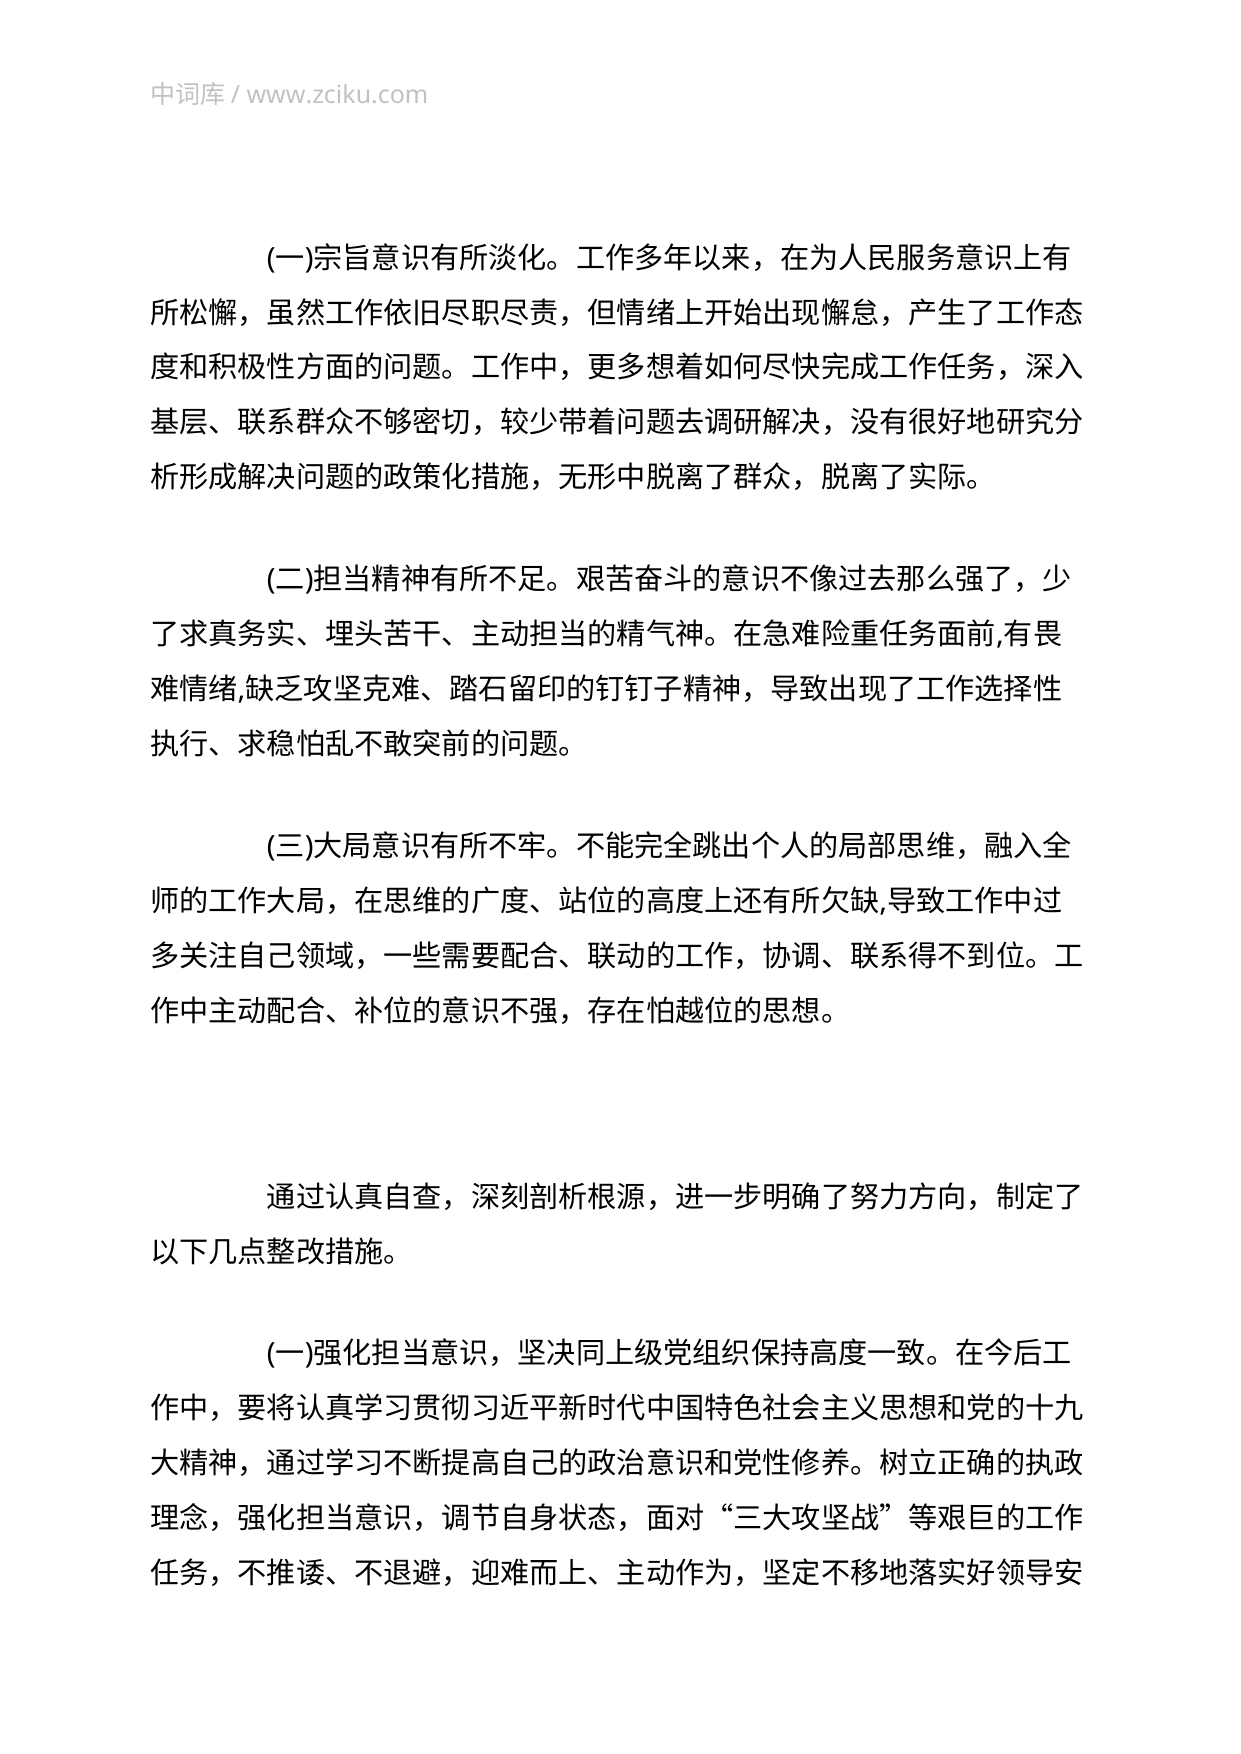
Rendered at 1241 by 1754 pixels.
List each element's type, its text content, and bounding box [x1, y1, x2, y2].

text (二)担当精神有所不足。艰苦奋斗的意识不像过去那么强了，少了求真务实、埋头苦干、主动担当的精气神。在急难险重任务面前,有畏难情绪,缺乏攻坚克难、踏石留印的钉钉子精神，导致出现了工作选择性执行、求稳怕乱不敢突前的问题。 [150, 556, 1090, 763]
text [150, 1330, 1090, 1592]
text 通过认真自查，深刻剖析根源，进一步明确了努力方向，制定了以下几点整改措施。 [150, 1173, 1090, 1270]
text (三)大局意识有所不牢。不能完全跳出个人的局部思维，融入全师的工作大局，在思维的广度、站位的高度上还有所欠缺,导致工作中过多关注自己领域，一些需要配合、联动的工作，协调、联系得不到位。工作中主动配合、补位的意识不强，存在怕越位的思想。 [150, 822, 1090, 1029]
text (一)宗旨意识有所淡化。工作多年以来，在为人民服务意识上有所松懈，虽然工作依旧尽职尽责，但情绪上开始出现懈怠，产生了工作态度和积极性方面的问题。工作中，更多想着如何尽快完成工作任务，深入基层、联系群众不够密切，较少带着问题去调研解决，没有很好地研究分析形成解决问题的政策化措施，无形中脱离了群众，脱离了实际。 [150, 234, 1090, 496]
